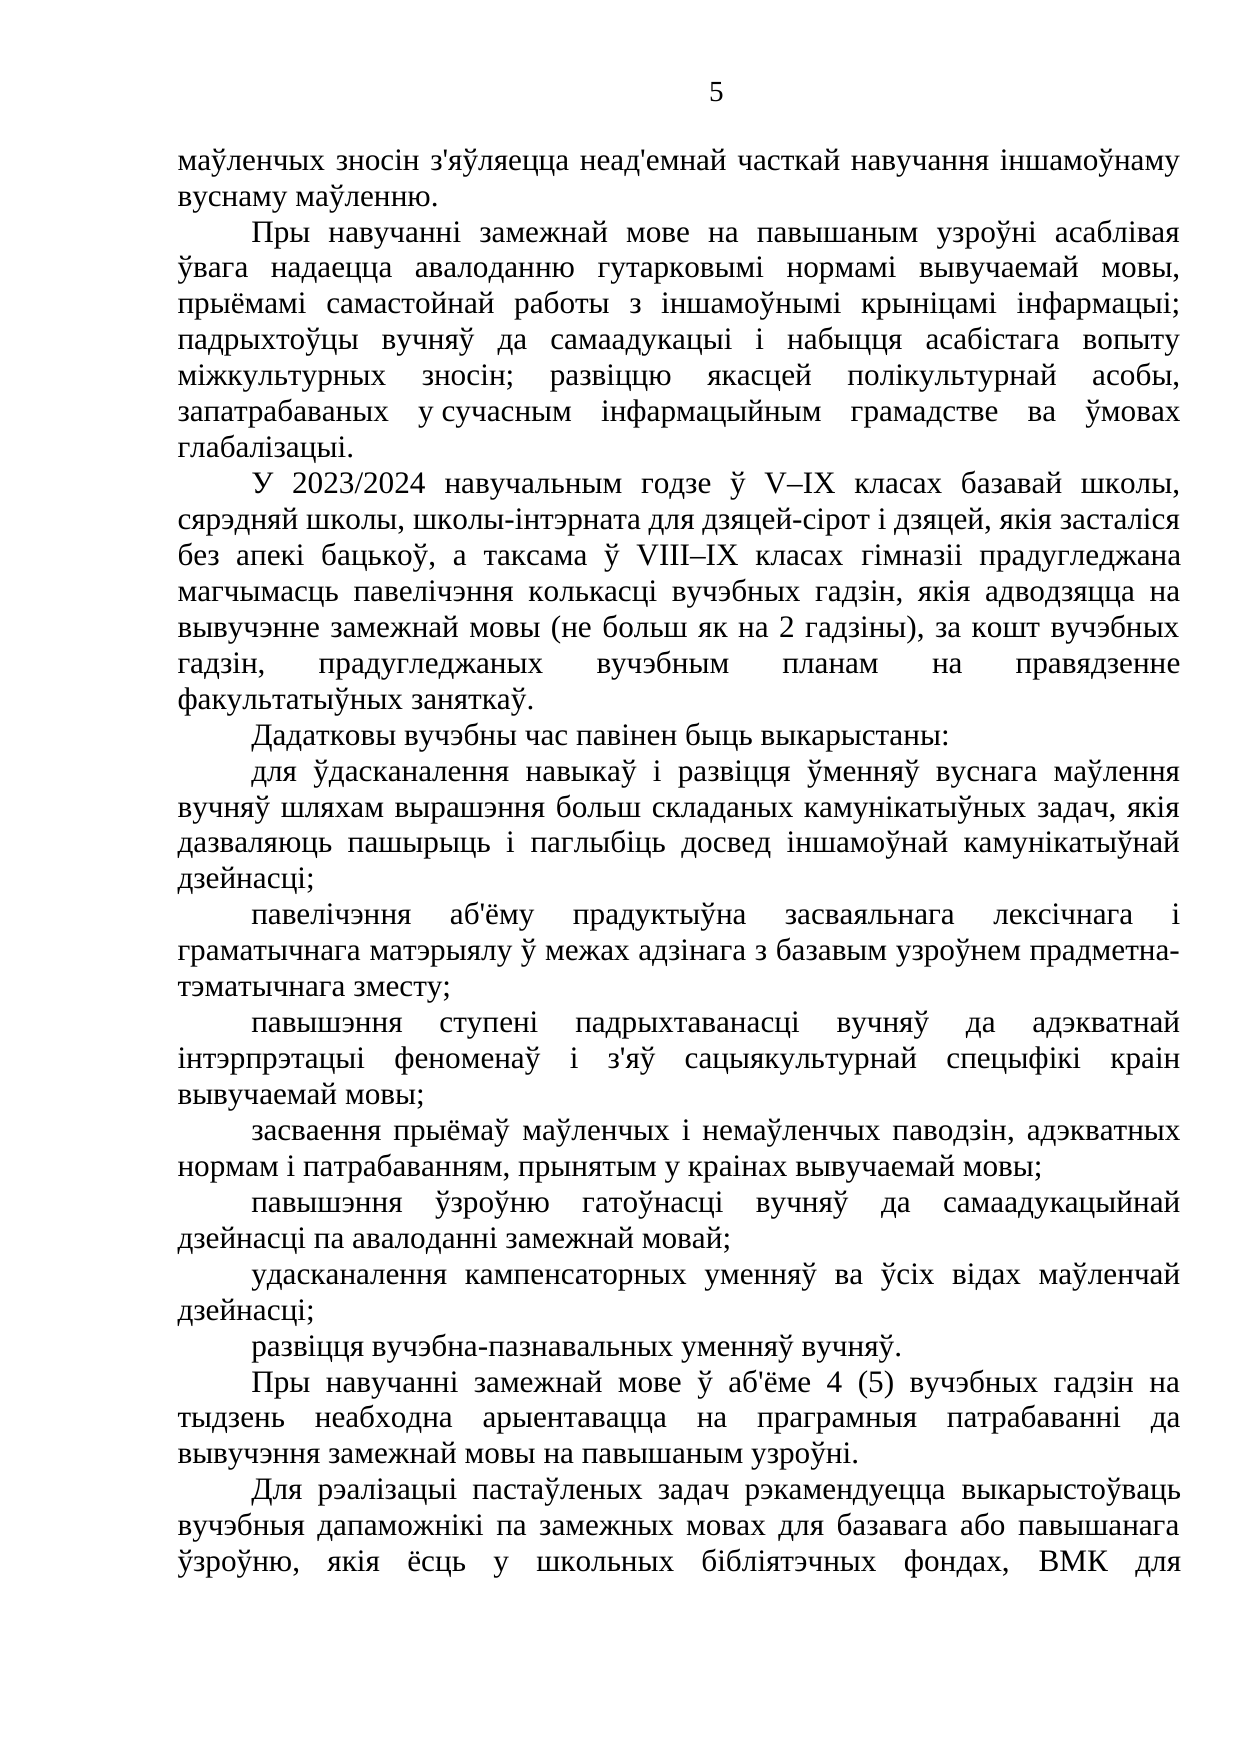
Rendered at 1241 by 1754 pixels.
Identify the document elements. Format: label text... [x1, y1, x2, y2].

text павелічэння аб'ёму прадуктыўна засваяльнага лексічнага і граматычнага матэрыялу ў межах адзінага з базавым узроўнем прадметна-тэматычнага зместу; [177, 896, 1181, 1003]
text Дадатковы вучэбны час павінен быць выкарыстаны: [177, 716, 1181, 752]
text Пры навучанні замежнай мове на павышаным узроўні асаблівая ўвага надаецца авалоданню гутарковымі нормамі вывучаемай мовы, прыёмамі самастойнай работы з іншамоўнымі крыніцамі інфармацыі; падрыхтоўцы вучняў да самаадукацыі і набыцця асабістага вопыту міжкультурных зносін; развіццю якасцей полікультурнай асобы, запатрабаваных у сучасным інфармацыйным грамадстве ва ўмовах глабалізацыі. [177, 213, 1181, 464]
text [177, 1471, 1181, 1578]
text Пры навучанні замежнай мове ў аб'ёме 4 (5) вучэбных гадзін на тыдзень неабходна арыентавацца на праграмныя патрабаванні да вывучэння замежнай мовы на павышаным узроўні. [177, 1363, 1181, 1471]
text засваення прыёмаў маўленчых і немаўленчых паводзін, адэкватных нормам і патрабаванням, прынятым у краінах вывучаемай мовы; [177, 1111, 1181, 1183]
text развіцця вучэбна-пазнавальных уменняў вучняў. [177, 1327, 1181, 1363]
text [177, 141, 1181, 213]
text павышэння ступені падрыхтаванасці вучняў да адэкватнай інтэрпрэтацыі феноменаў і з'яў сацыякультурнай спецыфікі краін вывучаемай мовы; [177, 1003, 1181, 1111]
text для ўдасканалення навыкаў і развіцця ўменняў вуснага маўлення вучняў шляхам вырашэння больш складаных камунікатыўных задач, якія дазваляюць пашырыць і паглыбіць досвед іншамоўнай камунікатыўнай дзейнасці; [177, 752, 1181, 896]
text павышэння ўзроўню гатоўнасці вучняў да самаадукацыйнай дзейнасці па авалоданні замежнай мовай; [177, 1183, 1181, 1255]
text удасканалення кампенсаторных уменняў ва ўсіх відах маўленчай дзейнасці; [177, 1255, 1181, 1327]
text У 2023/2024 навучальным годзе ў V–IX класах базавай школы, сярэдняй школы, школы-інтэрната для дзяцей-сірот і дзяцей, якія засталіся без апекі бацькоў, а таксама ў VIII–IX класах гімназіі прадугледжана магчымасць павелічэння колькасці вучэбных гадзін, якія адводзяцца на вывучэнне замежнай мовы (не больш як на 2 гадзіны), за кошт вучэбных гадзін, прадугледжаных вучэбным планам на правядзенне факультатыўных заняткаў. [177, 464, 1181, 716]
